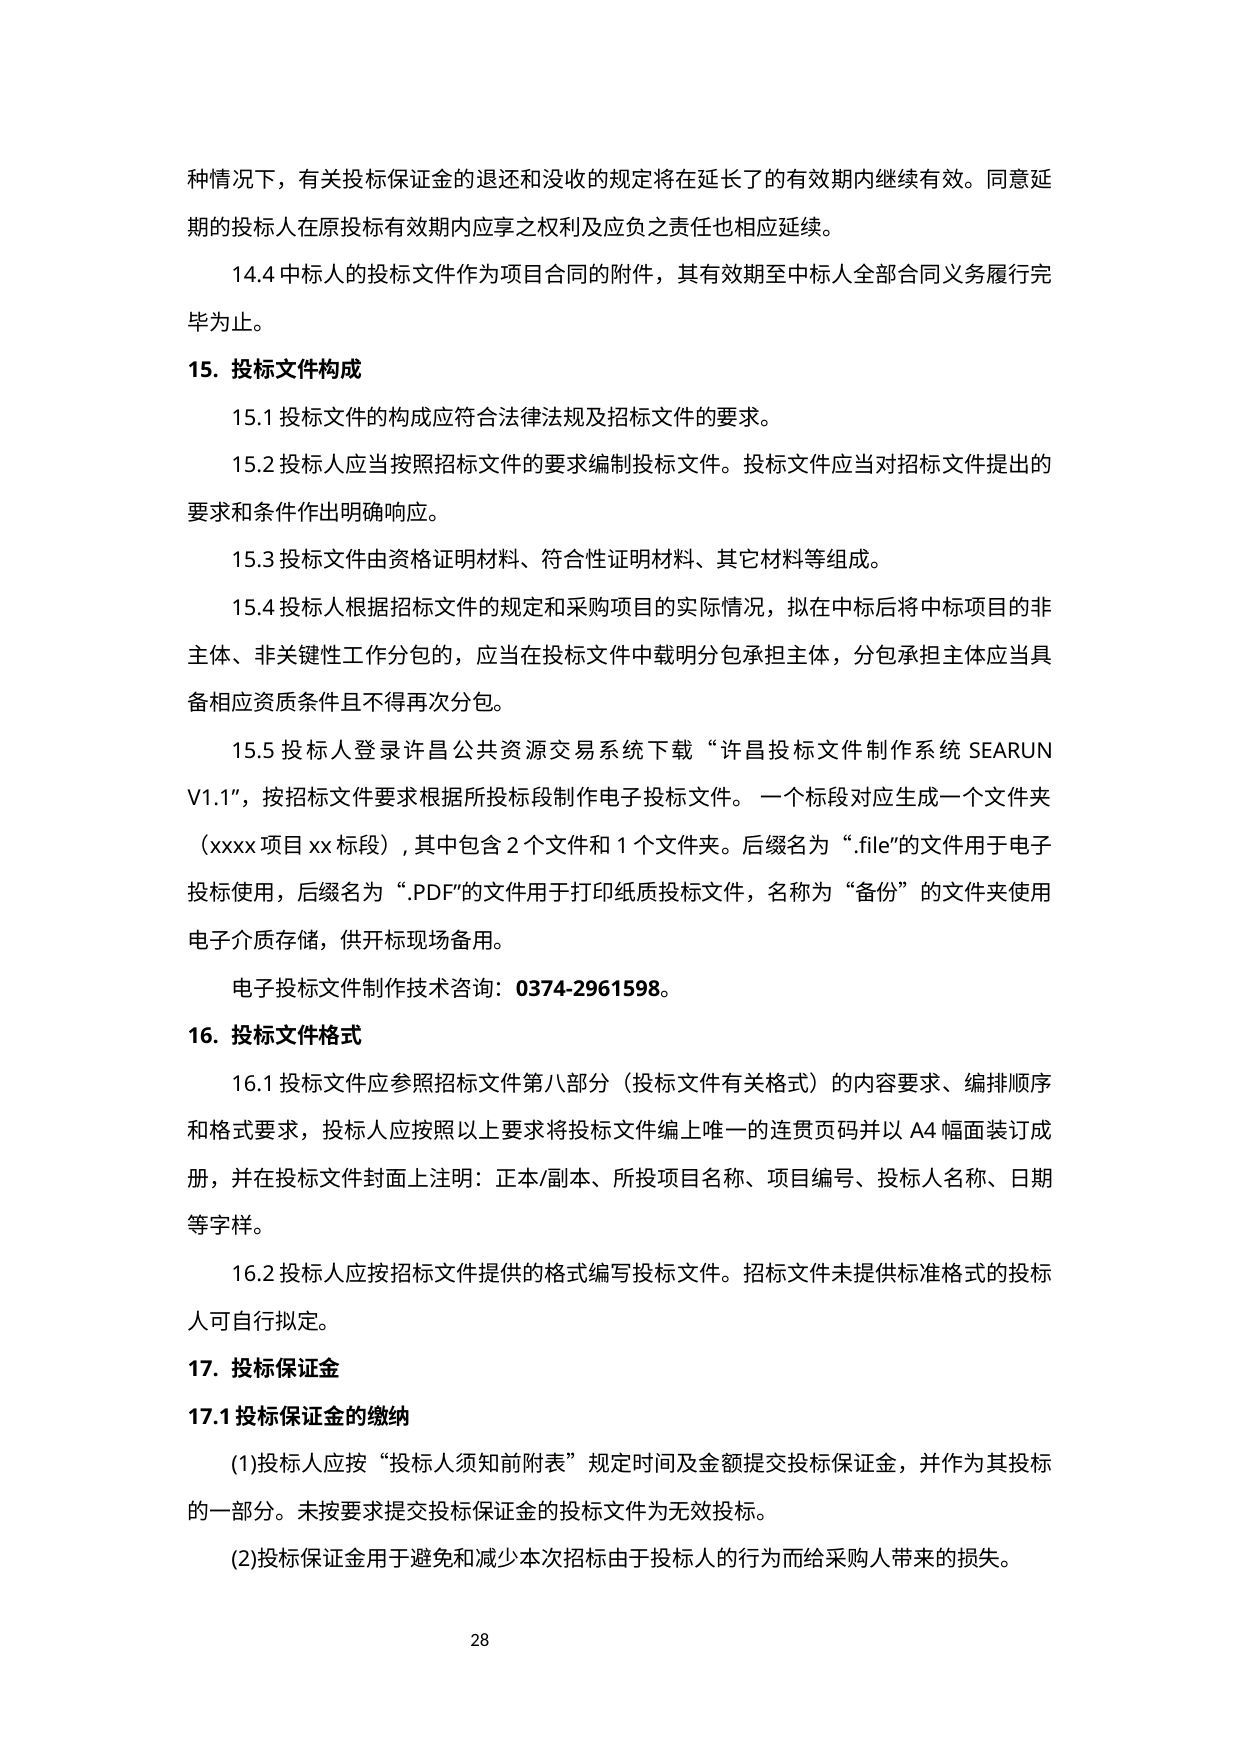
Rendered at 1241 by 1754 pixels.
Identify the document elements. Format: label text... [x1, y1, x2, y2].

text 15.1投标文件的构成应符合法律法规及招标文件的要求。 [187, 400, 1053, 431]
text 17.1投标保证金的缴纳 [187, 1399, 1053, 1431]
text 15.5投标人登录许昌公共资源交易系统下载“许昌投标文件制作系统SEARUN V1.1”，按招标文件要求根据所投标段制作电子投标文件。 一个标段对应生成一个文件夹（xxxx项目xx标段）, 其中包含2个文件和1个文件夹。后缀名为“.file”的文件用于电子投标使用，后缀名为“.PDF”的文件用于打印纸质投标文件，名称为“备份”的文件夹使用电子介质存储，供开标现场备用。 [187, 733, 1053, 955]
list 投标文件格式 [187, 1018, 1053, 1050]
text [187, 162, 1053, 241]
text 15.3投标文件由资格证明材料、符合性证明材料、其它材料等组成。 [187, 542, 1053, 574]
text 16.1投标文件应参照招标文件第八部分（投标文件有关格式）的内容要求、编排顺序和格式要求，投标人应按照以上要求将投标文件编上唯一的连贯页码并以A4幅面装订成册，并在投标文件封面上注明：正本/副本、所投项目名称、项目编号、投标人名称、日期等字样。 [187, 1066, 1053, 1240]
text 15.4投标人根据招标文件的规定和采购项目的实际情况，拟在中标后将中标项目的非主体、非关键性工作分包的，应当在投标文件中载明分包承担主体，分包承担主体应当具备相应资质条件且不得再次分包。 [187, 590, 1053, 717]
text 15.2投标人应当按照招标文件的要求编制投标文件。投标文件应当对招标文件提出的要求和条件作出明确响应。 [187, 447, 1053, 527]
text 16.2投标人应按招标文件提供的格式编写投标文件。招标文件未提供标准格式的投标人可自行拟定。 [187, 1256, 1053, 1335]
text 电子投标文件制作技术咨询：0374-2961598。 [187, 971, 1053, 1002]
list 投标保证金 [187, 1351, 1053, 1383]
text 14.4中标人的投标文件作为项目合同的附件，其有效期至中标人全部合同义务履行完毕为止。 [187, 257, 1053, 336]
text (1)投标人应按“投标人须知前附表”规定时间及金额提交投标保证金，并作为其投标的一部分。未按要求提交投标保证金的投标文件为无效投标。 [187, 1446, 1053, 1526]
list 投标文件构成 [187, 352, 1053, 384]
text (2)投标保证金用于避免和减少本次招标由于投标人的行为而给采购人带来的损失。 [187, 1541, 1053, 1573]
